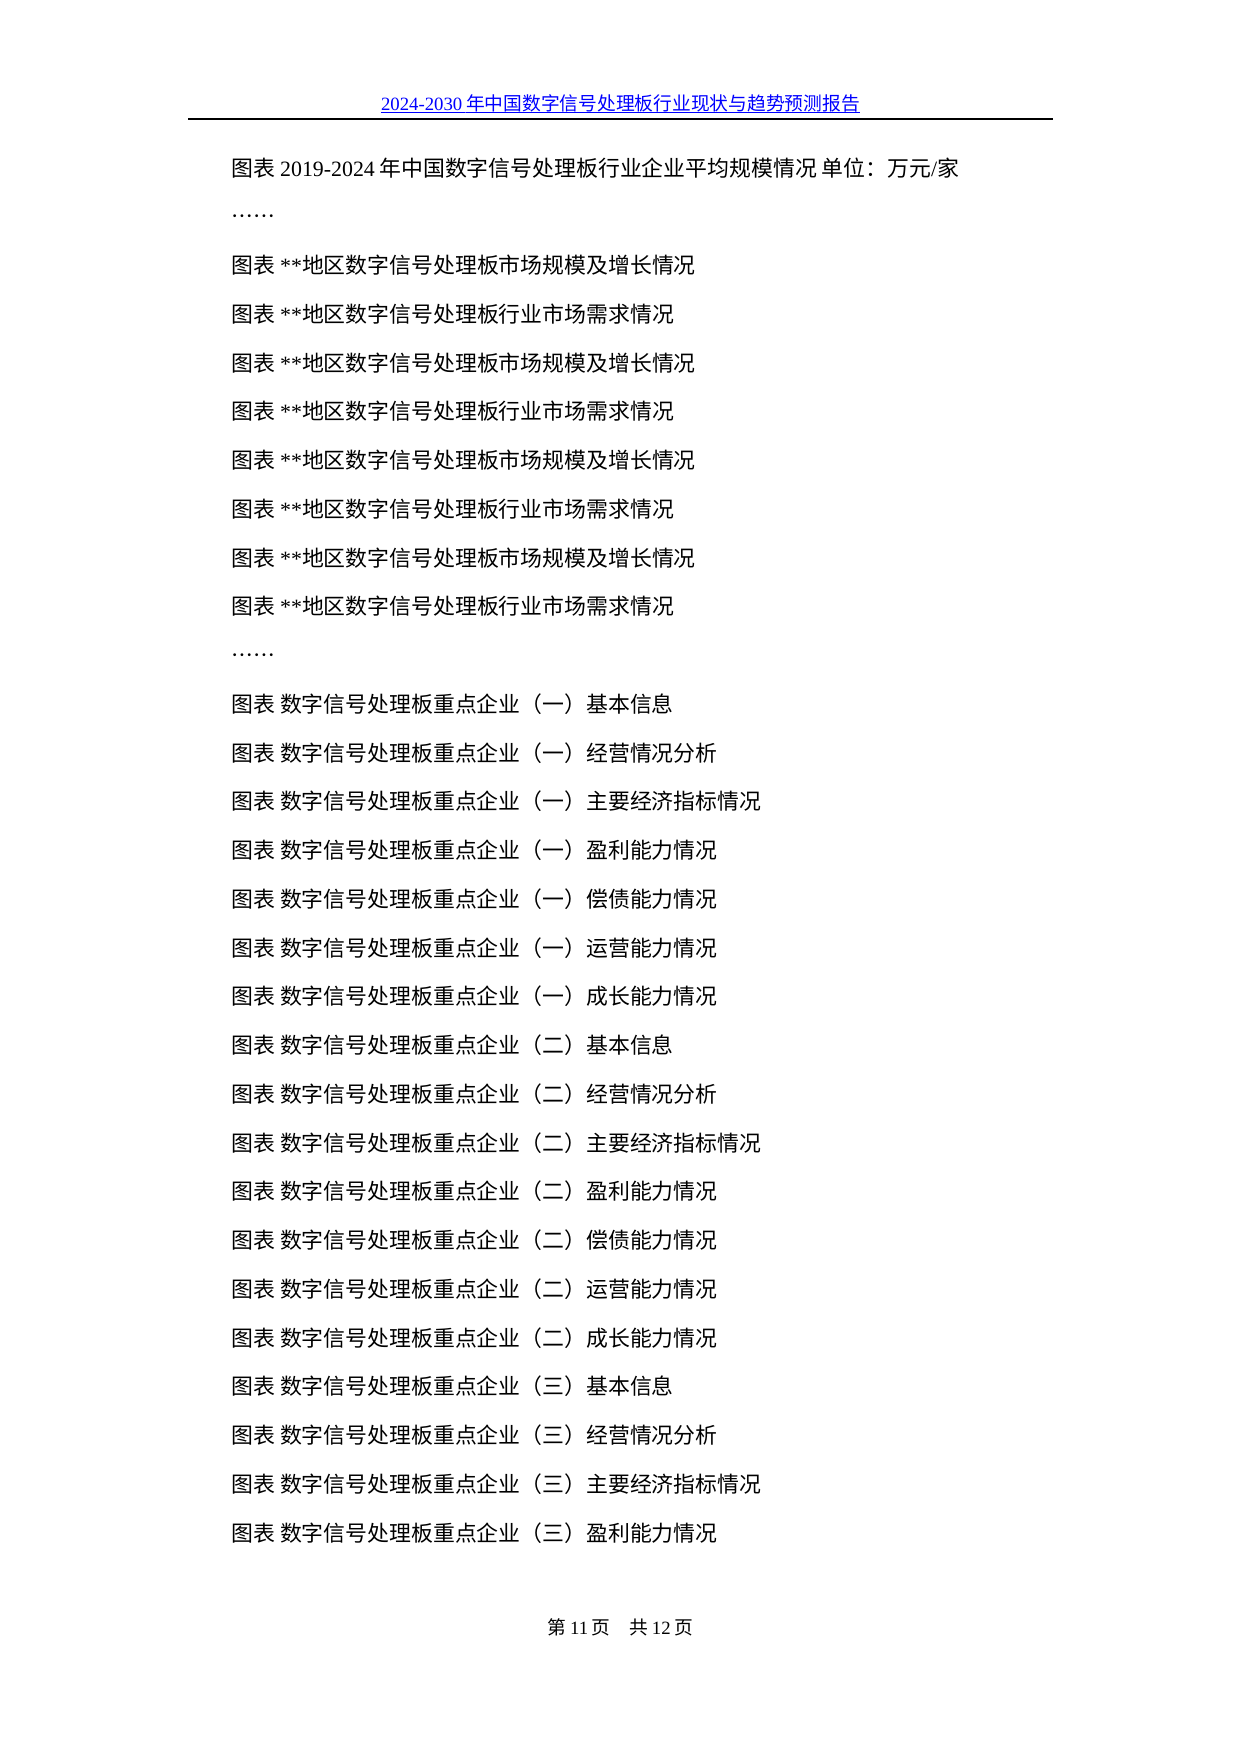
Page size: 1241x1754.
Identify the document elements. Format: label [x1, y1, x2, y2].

text [187, 150, 1053, 1548]
